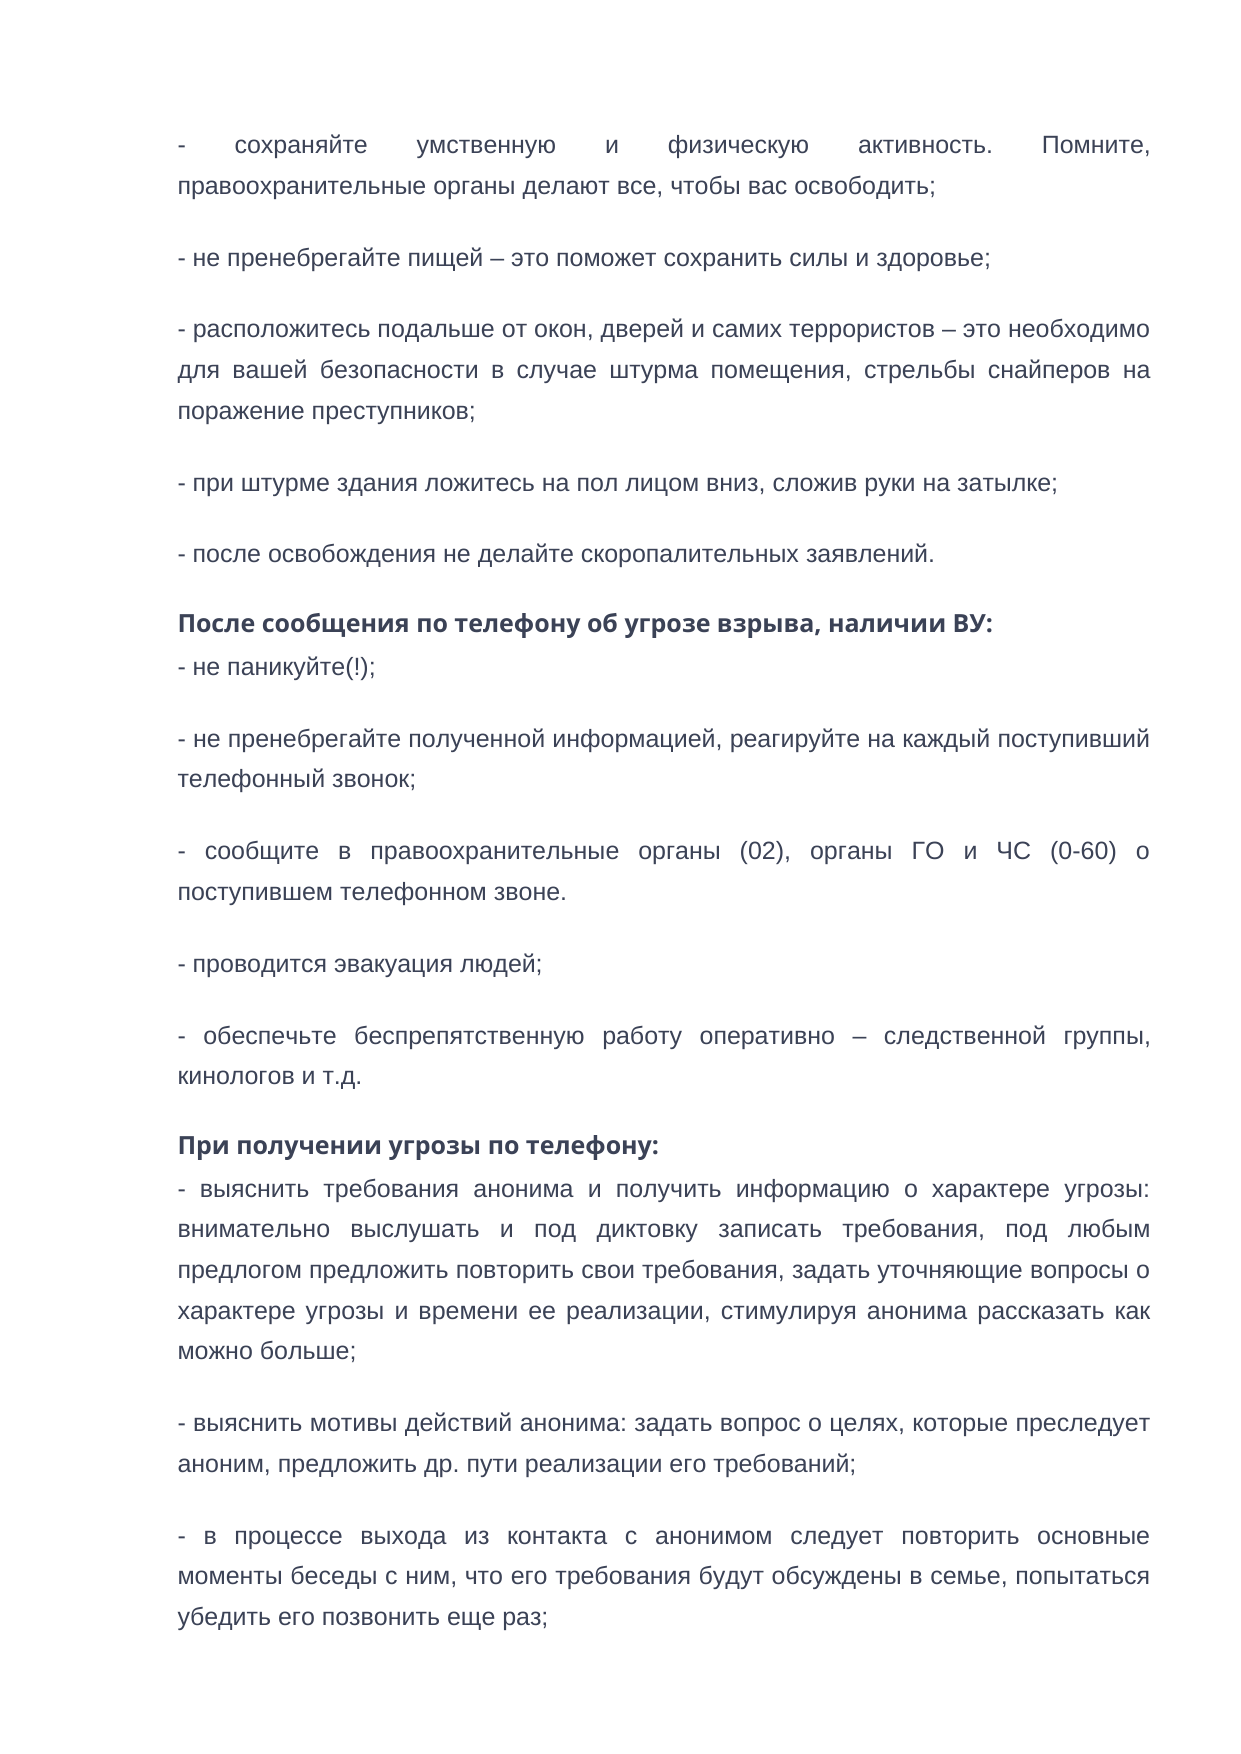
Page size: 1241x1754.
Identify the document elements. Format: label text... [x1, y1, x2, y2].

text - не паникуйте(!); [177, 640, 1152, 681]
text - сообщите в правоохранительные органы (02), органы ГО и ЧС (0-60) о поступившем телефонном звоне. [177, 824, 1152, 906]
text - в процессе выхода из контакта с анонимом следует повторить основные моменты беседы с ним, что его требования будут обсуждены в семье, попытаться убедить его позвонить еще раз; [177, 1509, 1152, 1631]
text - выяснить требования анонима и получить информацию о характере угрозы: внимательно выслушать и под диктовку записать требования, под любым предлогом предложить повторить свои требования, задать уточняющие вопросы о характере угрозы и времени ее реализации, стимулируя анонима рассказать как можно больше; [177, 1162, 1152, 1365]
text При получении угрозы по телефону: [177, 1121, 1152, 1162]
text - расположитесь подальше от окон, дверей и самих террористов – это необходимо для вашей безопасности в случае штурма помещения, стрельбы снайперов на поражение преступников; [177, 302, 1152, 424]
text - сохраняйте умственную и физическую активность. Помните, правоохранительные органы делают все, чтобы вас освободить; [177, 118, 1152, 199]
text - обеспечьте беспрепятственную работу оперативно – следственной группы, кинологов и т.д. [177, 1009, 1152, 1090]
text - не пренебрегайте пищей – это поможет сохранить силы и здоровье; [177, 231, 1152, 271]
text - при штурме здания ложитесь на пол лицом вниз, сложив руки на затылке; [177, 456, 1152, 496]
text - выяснить мотивы действий анонима: задать вопрос о целях, которые преследует аноним, предложить др. пути реализации его требований; [177, 1396, 1152, 1477]
text - проводится эвакуация людей; [177, 937, 1152, 977]
text - после освобождения не делайте скоропалительных заявлений. [177, 527, 1152, 568]
text После сообщения по телефону об угрозе взрыва, наличии ВУ: [177, 599, 1152, 640]
text - не пренебрегайте полученной информацией, реагируйте на каждый поступивший телефонный звонок; [177, 712, 1152, 793]
